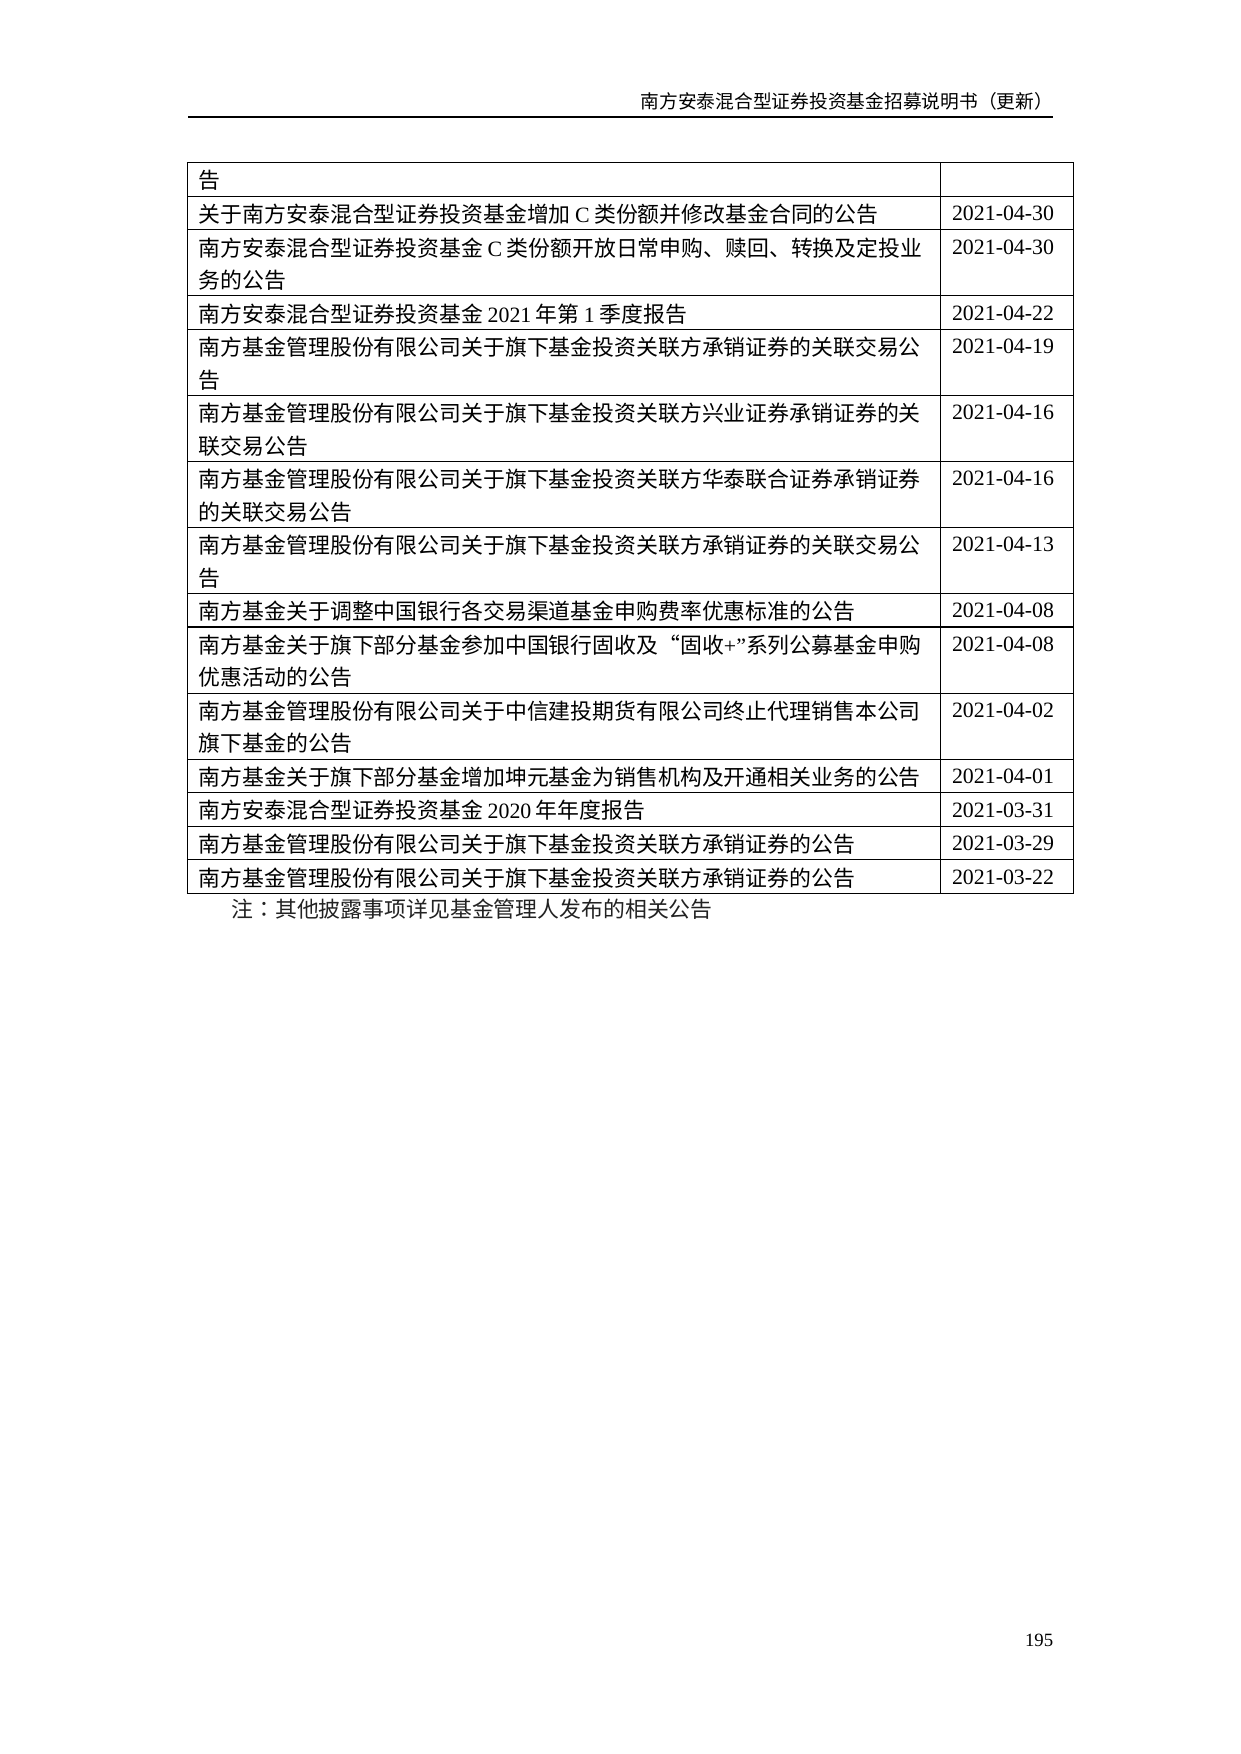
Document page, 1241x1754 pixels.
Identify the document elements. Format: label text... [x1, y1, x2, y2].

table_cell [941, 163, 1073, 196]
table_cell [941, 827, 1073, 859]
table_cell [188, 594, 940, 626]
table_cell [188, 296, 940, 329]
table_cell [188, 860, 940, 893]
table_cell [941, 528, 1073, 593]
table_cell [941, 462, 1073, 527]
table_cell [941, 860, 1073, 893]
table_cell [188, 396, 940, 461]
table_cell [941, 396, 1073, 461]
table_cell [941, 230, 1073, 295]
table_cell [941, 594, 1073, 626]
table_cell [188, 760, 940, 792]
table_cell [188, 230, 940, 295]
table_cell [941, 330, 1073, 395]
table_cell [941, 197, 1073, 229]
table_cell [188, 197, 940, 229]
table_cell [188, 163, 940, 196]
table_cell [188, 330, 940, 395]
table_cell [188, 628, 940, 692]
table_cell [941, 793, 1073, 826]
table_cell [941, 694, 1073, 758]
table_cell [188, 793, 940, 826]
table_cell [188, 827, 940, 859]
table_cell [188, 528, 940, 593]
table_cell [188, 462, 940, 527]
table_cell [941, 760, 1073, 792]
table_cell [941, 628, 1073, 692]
text 注：其他披露事项详见基金管理人发布的相关公告 [187, 894, 1053, 923]
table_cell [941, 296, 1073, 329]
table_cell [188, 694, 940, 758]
